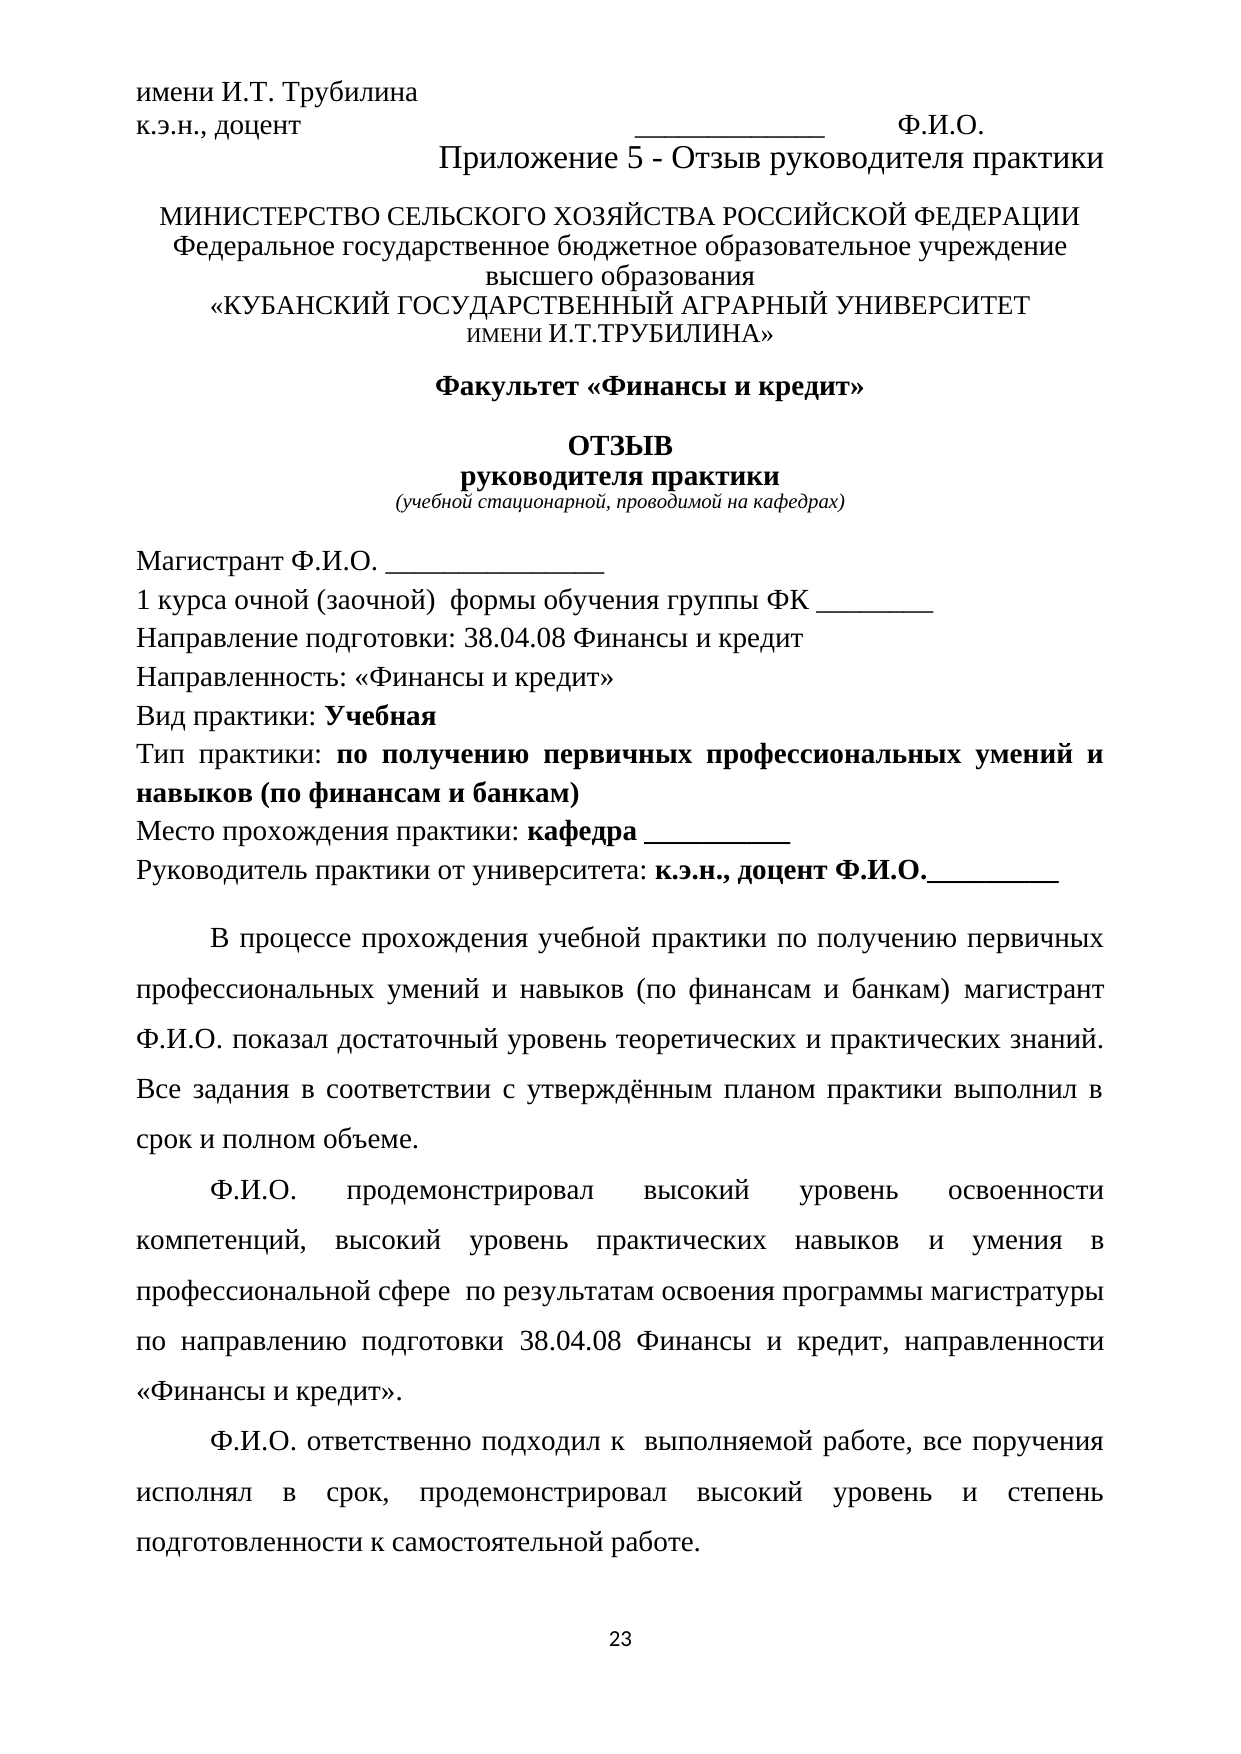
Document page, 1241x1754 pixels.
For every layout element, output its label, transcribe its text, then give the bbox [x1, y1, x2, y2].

text Место прохождения практики: кафедра __________ [136, 813, 1104, 847]
text Тип практики: по получению первичных профессиональных умений и навыков (по финансам и банкам) [136, 736, 1104, 808]
text Магистрант Ф.И.О. _______________ [136, 543, 1104, 577]
text Направление подготовки: 38.04.08 Финансы и кредит [136, 621, 1104, 654]
text руководителя практики [136, 462, 1104, 492]
text Ф.И.О. продемонстрировал высокий уровень освоенности компетенций, высокий уровень практических навыков и умения в профессиональной сфере по результатам освоения программы магистратуры по направлению подготовки 38.04.08 Финансы и кредит, направленности «Финансы и кредит». [136, 1172, 1104, 1407]
text Вид практики: Учебная [136, 698, 1104, 731]
text Приложение 5 - Отзыв руководителя практики [136, 141, 1104, 175]
text Руководитель практики от университета: к.э.н., доцент Ф.И.О._________ [136, 852, 1104, 885]
text Федеральное государственное бюджетное образовательное учреждение [136, 231, 1104, 262]
text ИМЕНИ И.Т.ТРУБИЛИНА» [136, 320, 1104, 348]
text высшего образования [136, 262, 1104, 292]
text МИНИСТЕРСТВО СЕЛЬСКОГО ХОЗЯЙСТВА РОССИЙСКОЙ ФЕДЕРАЦИИ [136, 203, 1104, 231]
text 1 курса очной (заочной) формы обучения группы ФК ________ [136, 582, 1104, 616]
text «КУБАНСКИЙ ГОСУДАРСТВЕННЫЙ АГРАРНЫЙ УНИВЕРСИТЕТ [136, 292, 1104, 320]
text к.э.н., доцент _____________ Ф.И.О. [136, 107, 1104, 141]
text Ф.И.О. ответственно подходил к выполняемой работе, все поручения исполнял в срок, продемонстрировал высокий уровень и степень подготовленности к самостоятельной работе. [136, 1423, 1104, 1558]
text Факультет «Финансы и кредит» [136, 371, 1104, 401]
text В процессе прохождения учебной практики по получению первичных профессиональных умений и навыков (по финансам и банкам) магистрант Ф.И.О. показал достаточный уровень теоретических и практических знаний. Все задания в соответствии с утверждённым планом практики выполнил в срок и полном объеме. [136, 920, 1104, 1155]
text имени И.Т. Трубилина [136, 74, 1104, 107]
text Направленность: «Финансы и кредит» [136, 659, 1104, 693]
text ОТЗЫВ [136, 432, 1104, 462]
text (учебной стационарной, проводимой на кафедрах) [136, 492, 1104, 513]
